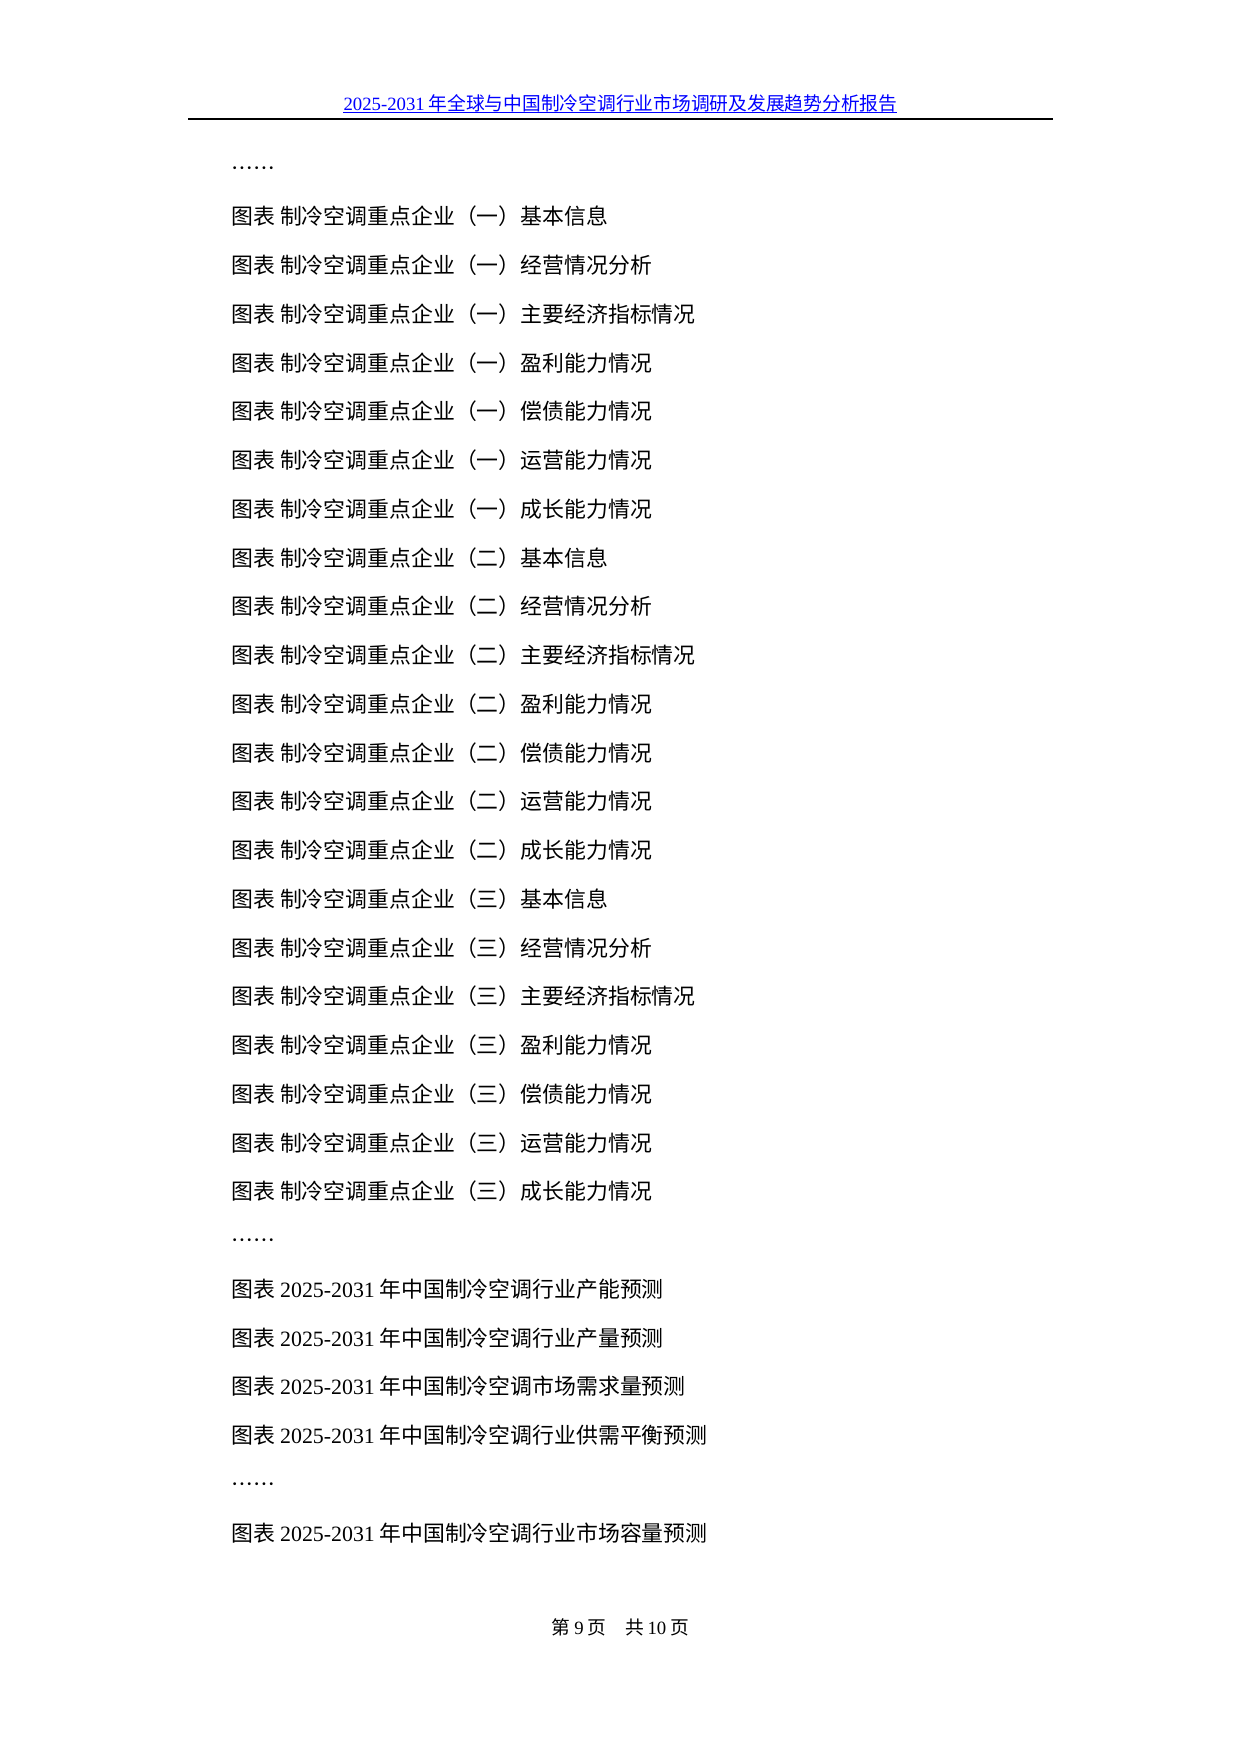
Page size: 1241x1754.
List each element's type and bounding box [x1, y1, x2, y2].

text [187, 150, 1053, 1548]
